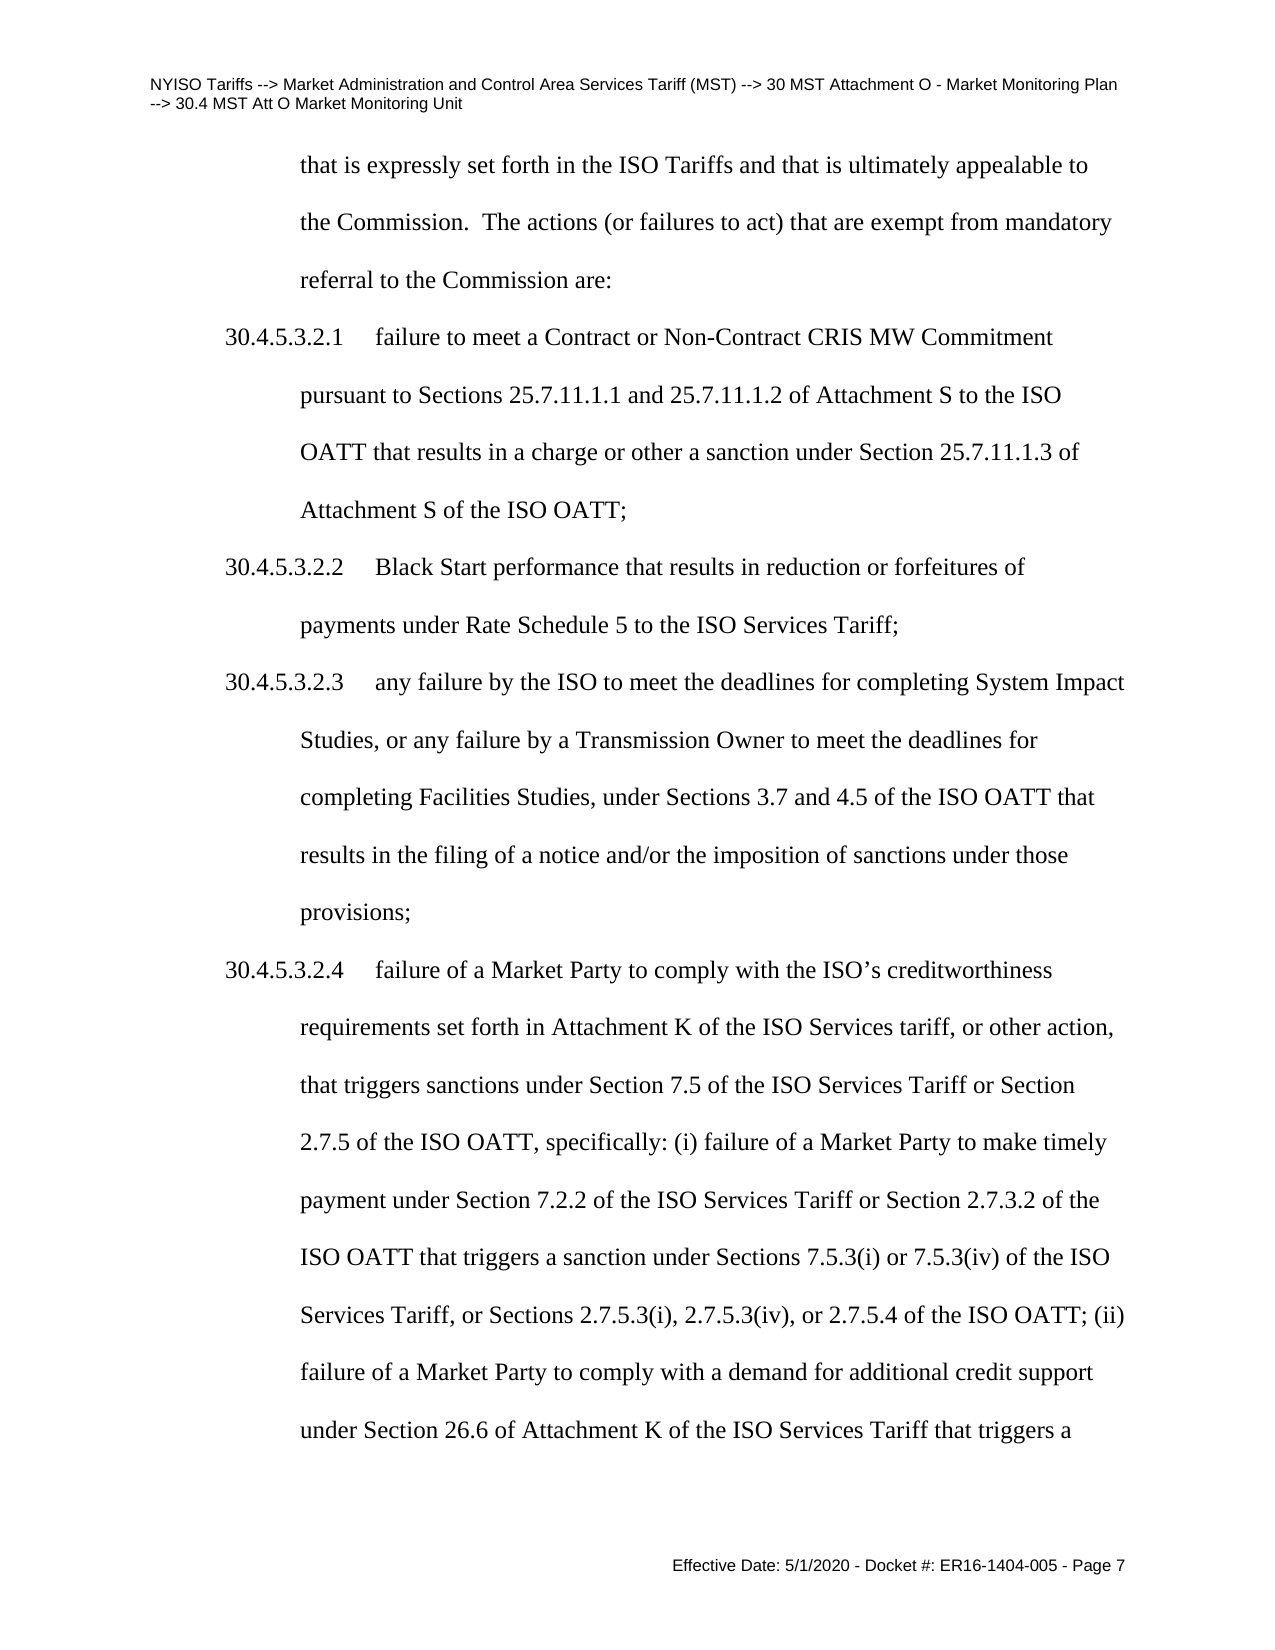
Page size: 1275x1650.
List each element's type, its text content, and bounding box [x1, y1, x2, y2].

text 30.4.5.3.2.2 Black Start performance that results in reduction or forfeitures of payments under Rate Schedule 5 to the ISO Services Tariff; [225, 552, 1125, 639]
text 30.4.5.3.2.1 failure to meet a Contract or Non-Contract CRIS MW Commitment pursuant to Sections 25.7.11.1.1 and 25.7.11.1.2 of Attachment S to the ISO OATT that results in a charge or other a sanction under Section 25.7.11.1.3 of Attachment S of the ISO OATT; [225, 322, 1125, 524]
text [225, 955, 1125, 1444]
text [225, 150, 1125, 294]
text 30.4.5.3.2.3 any failure by the ISO to meet the deadlines for completing System Impact Studies, or any failure by a Transmission Owner to meet the deadlines for completing Facilities Studies, under Sections 3.7 and 4.5 of the ISO OATT that results in the filing of a notice and/or the imposition of sanctions under those provisions; [225, 667, 1125, 926]
